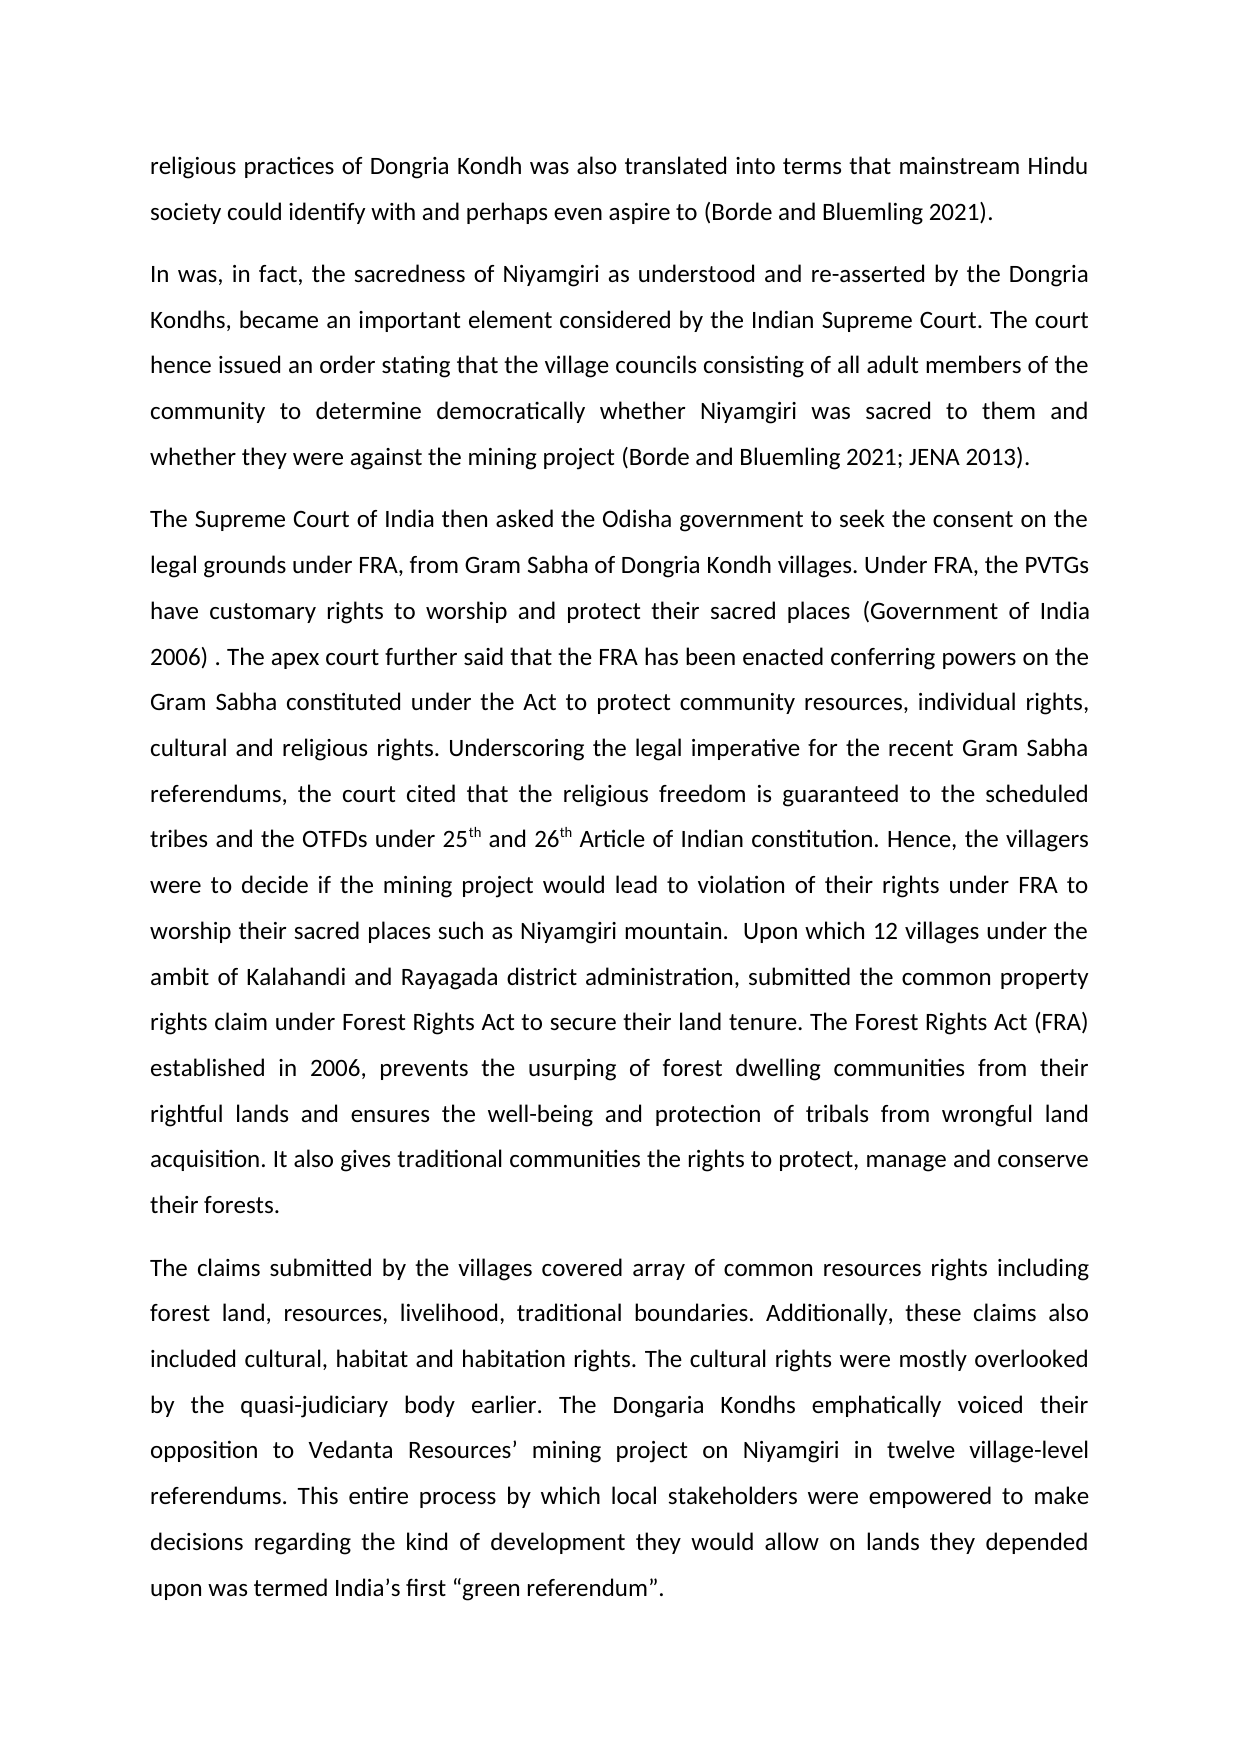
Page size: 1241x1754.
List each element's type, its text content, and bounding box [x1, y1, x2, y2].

text In was, in fact, the sacredness of Niyamgiri as understood and re-asserted by the Dongria Kondhs, became an important element considered by the Indian Supreme Court. The court hence issued an order stating that the village councils consisting of all adult members of the community to determine democratically whether Niyamgiri was sacred to them and whether they were against the mining project (Borde and Bluemling 2021; JENA 2013). [150, 258, 1090, 472]
text The Supreme Court of India then asked the Odisha government to seek the consent on the legal grounds under FRA, from Gram Sabha of Dongria Kondh villages. Under FRA, the PVTGs have customary rights to worship and protect their sacred places (Government of India 2006) . The apex court further said that the FRA has been enacted conferring powers on the Gram Sabha constituted under the Act to protect community resources, individual rights, cultural and religious rights. Underscoring the legal imperative for the recent Gram Sabha referendums, the court cited that the religious freedom is guaranteed to the scheduled tribes and the OTFDs under 25th and 26th Article of Indian constitution. Hence, the villagers were to decide if the mining project would lead to violation of their rights under FRA to worship their sacred places such as Niyamgiri mountain. Upon which 12 villages under the ambit of Kalahandi and Rayagada district administration, submitted the common property rights claim under Forest Rights Act to secure their land tenure. The Forest Rights Act (FRA) established in 2006, prevents the usurping of forest dwelling communities from their rightful lands and ensures the well-being and protection of tribals from wrongful land acquisition. It also gives traditional communities the rights to protect, manage and conserve their forests. [150, 503, 1090, 1220]
text The claims submitted by the villages covered array of common resources rights including forest land, resources, livelihood, traditional boundaries. Additionally, these claims also included cultural, habitat and habitation rights. The cultural rights were mostly overlooked by the quasi-judiciary body earlier. The Dongaria Kondhs emphatically voiced their opposition to Vedanta Resources’ mining project on Niyamgiri in twelve village-level referendums. This entire process by which local stakeholders were empowered to make decisions regarding the kind of development they would allow on lands they depended upon was termed India’s first “green referendum”. [150, 1252, 1090, 1602]
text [150, 150, 1090, 226]
